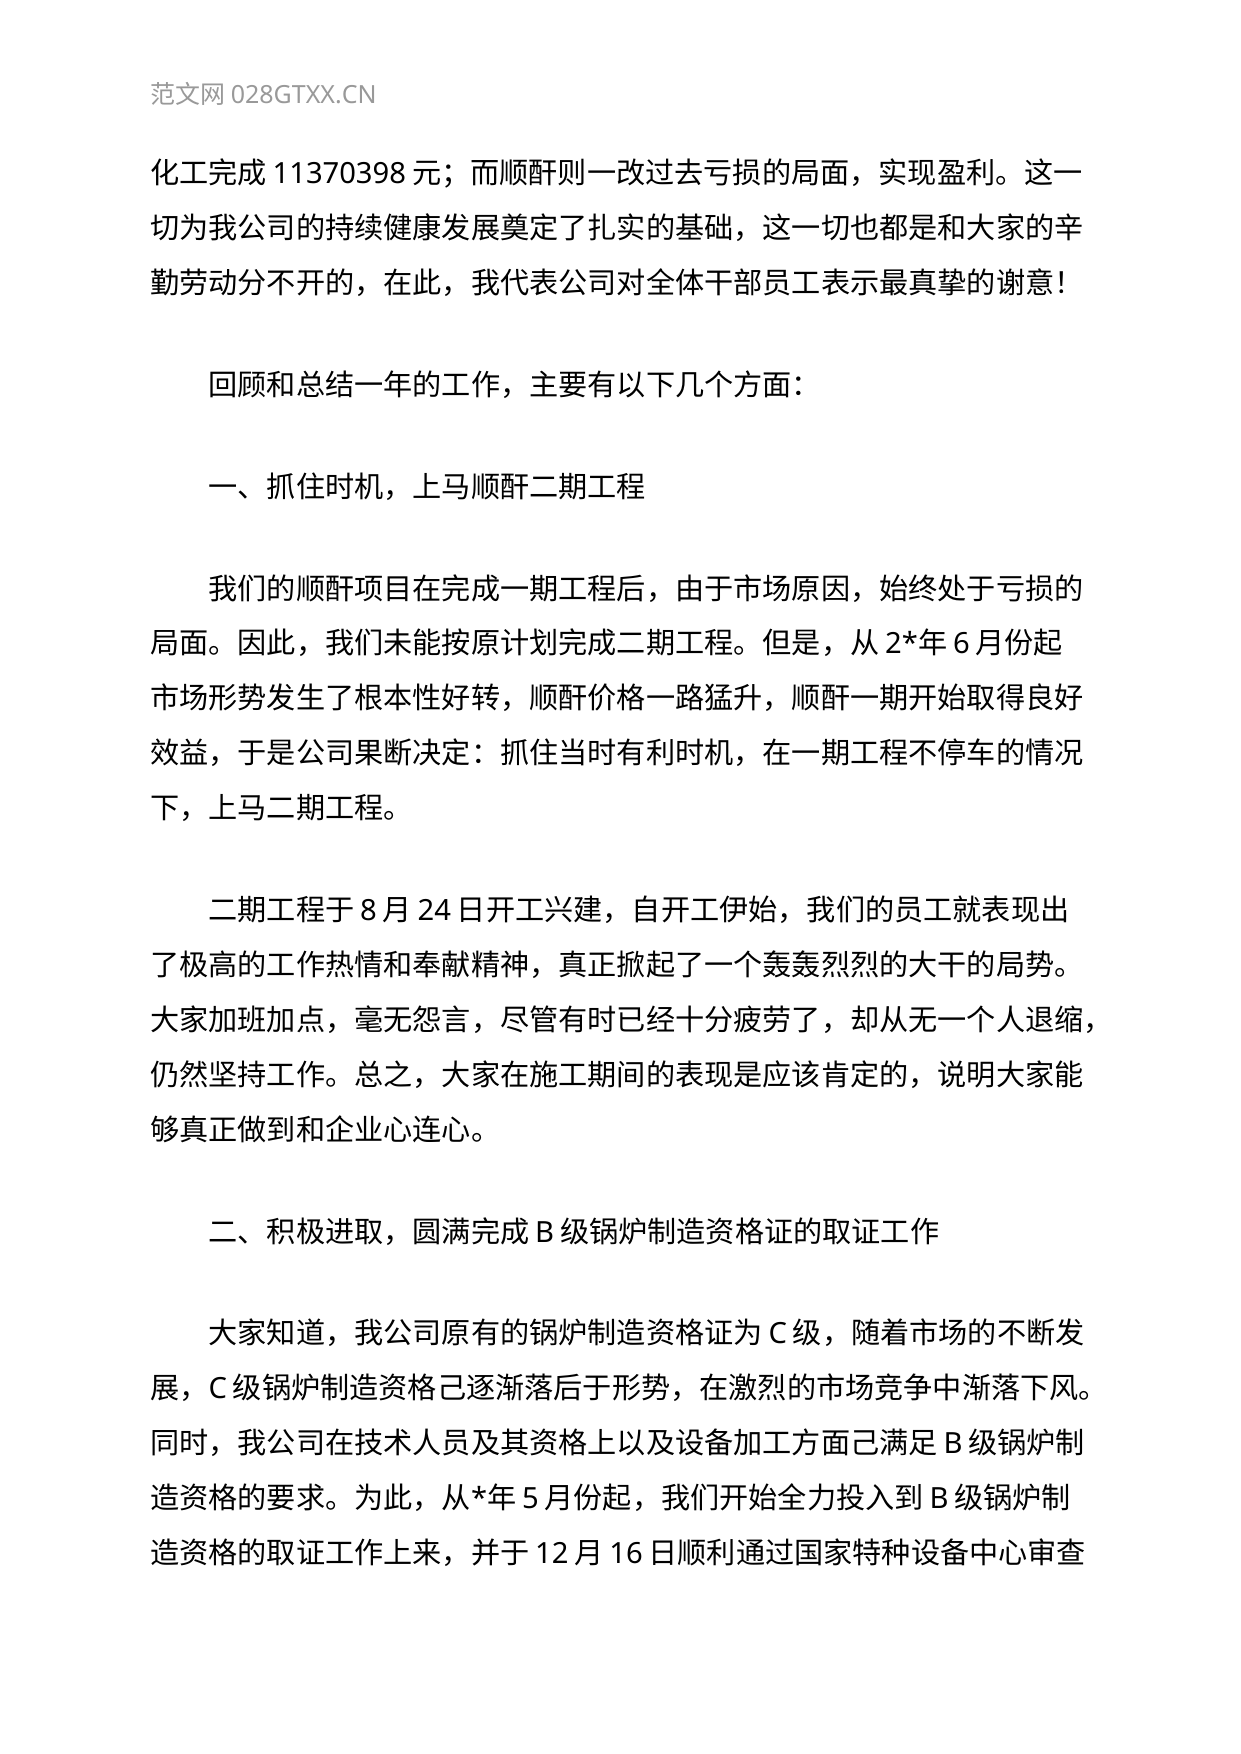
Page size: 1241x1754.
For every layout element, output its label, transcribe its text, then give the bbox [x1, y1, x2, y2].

text 一、抓住时机，上马顺酐二期工程 [150, 463, 1090, 506]
text 我们的顺酐项目在完成一期工程后，由于市场原因，始终处于亏损的局面。因此，我们未能按原计划完成二期工程。但是，从2*年6月份起市场形势发生了根本性好转，顺酐价格一路猛升，顺酐一期开始取得良好效益，于是公司果断决定：抓住当时有利时机，在一期工程不停车的情况下，上马二期工程。 [150, 565, 1090, 827]
text 二期工程于8月24日开工兴建，自开工伊始，我们的员工就表现出了极高的工作热情和奉献精神，真正掀起了一个轰轰烈烈的大干的局势。大家加班加点，毫无怨言，尽管有时已经十分疲劳了，却从无一个人退缩，仍然坚持工作。总之，大家在施工期间的表现是应该肯定的，说明大家能够真正做到和企业心连心。 [150, 887, 1090, 1149]
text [150, 150, 1090, 302]
text 二、积极进取，圆满完成B级锅炉制造资格证的取证工作 [150, 1208, 1090, 1251]
text 回顾和总结一年的工作，主要有以下几个方面： [150, 362, 1090, 404]
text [150, 1310, 1090, 1572]
